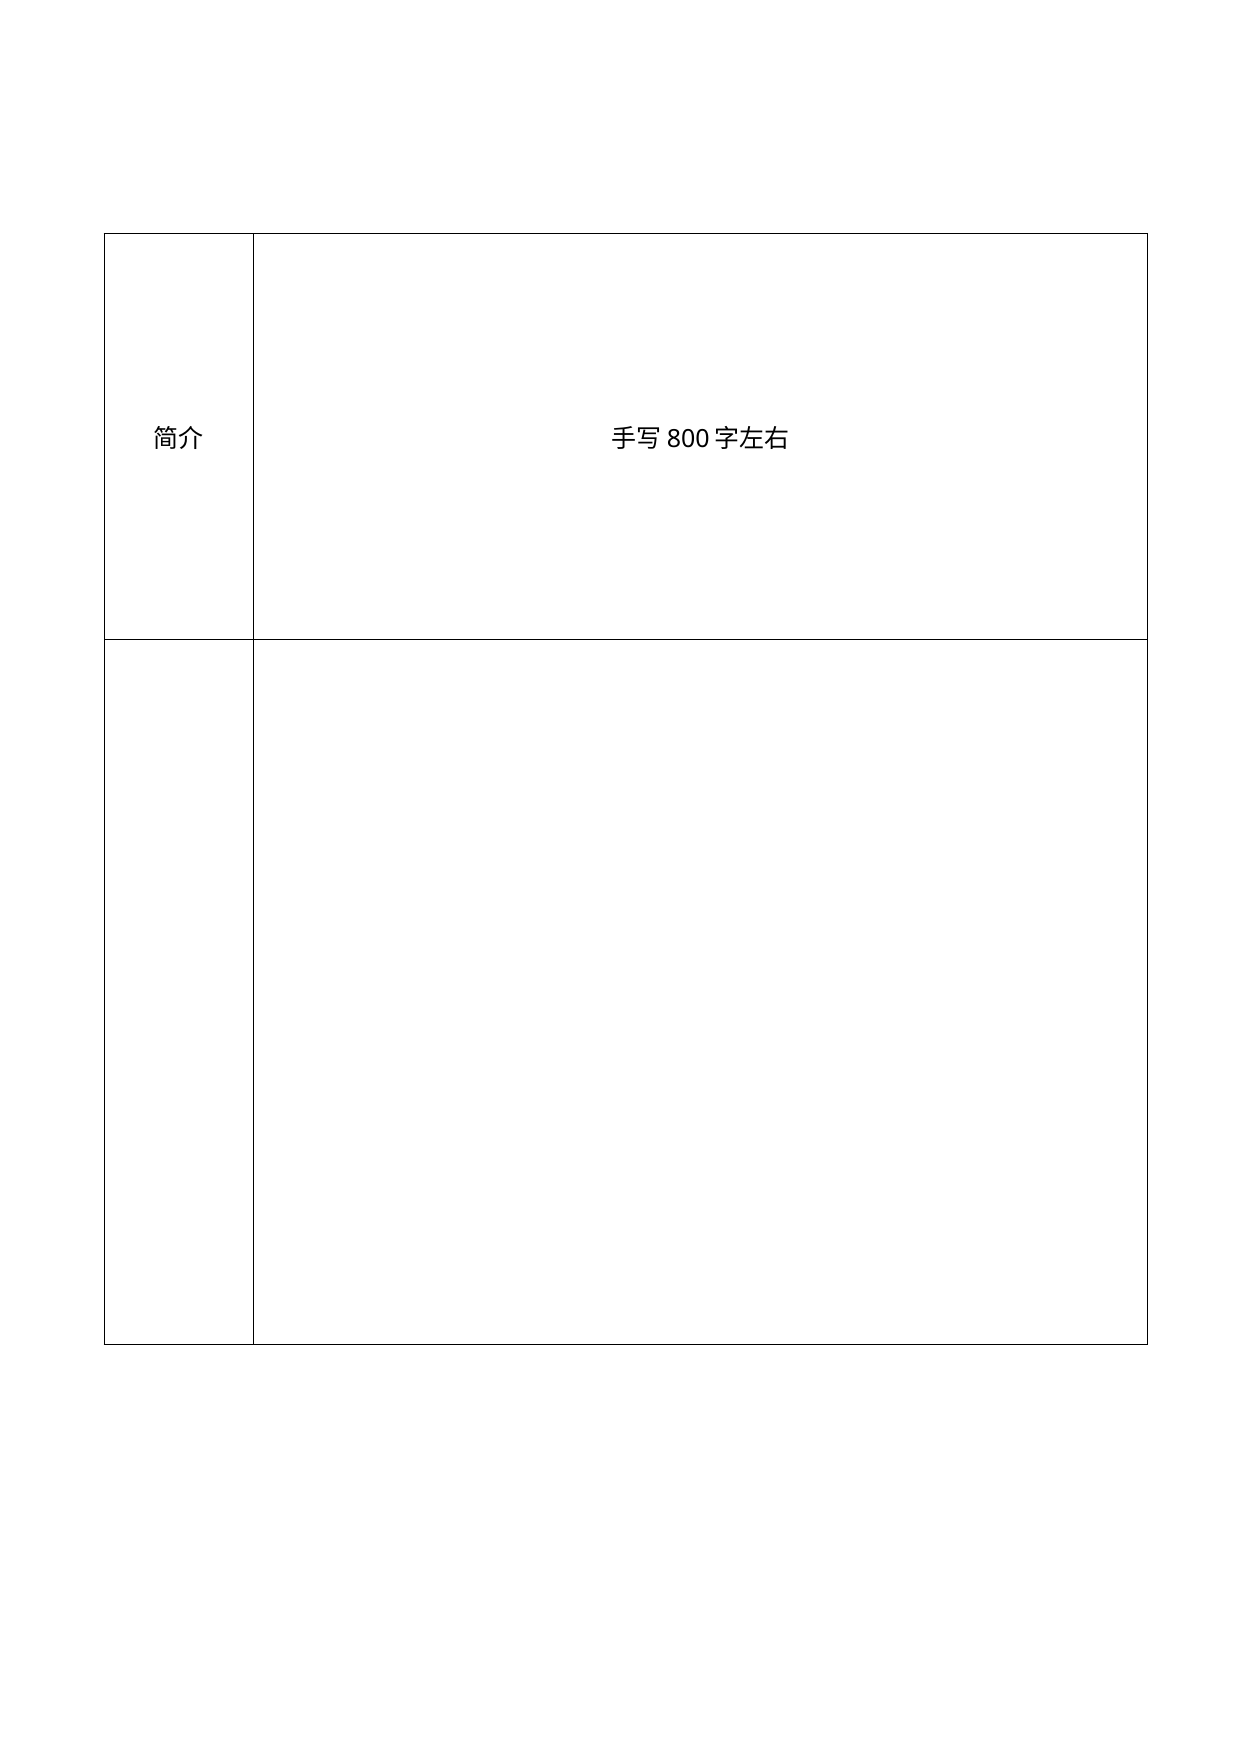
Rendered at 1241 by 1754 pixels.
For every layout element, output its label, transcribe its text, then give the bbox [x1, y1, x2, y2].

table_cell 手写800字左右 [254, 234, 1147, 639]
table_cell 简介 [105, 234, 253, 639]
table_cell [105, 640, 253, 1344]
table_cell [254, 640, 1147, 1344]
